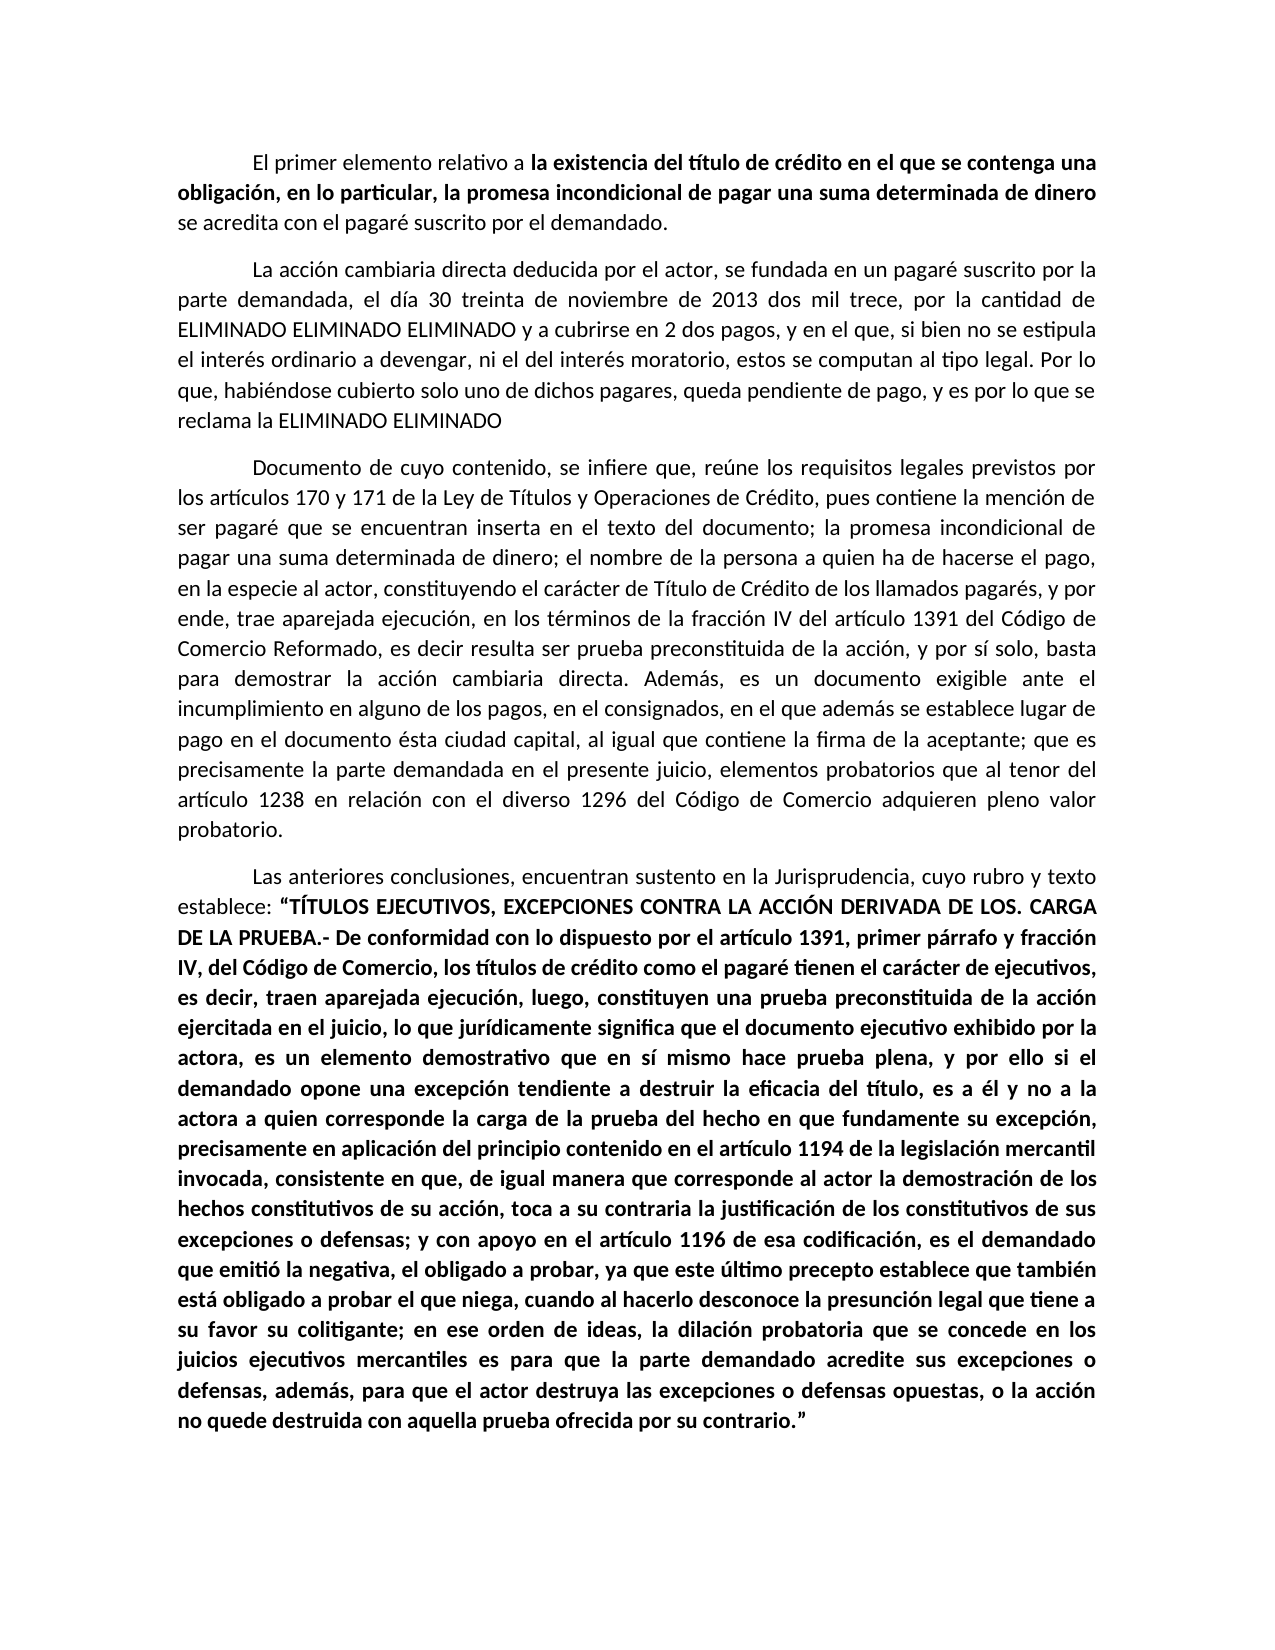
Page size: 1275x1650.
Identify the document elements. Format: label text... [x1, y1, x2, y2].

text La acción cambiaria directa deducida por el actor, se fundada en un pagaré suscrito por la parte demandada, el día 30 treinta de noviembre de 2013 dos mil trece, por la cantidad de ELIMINADO ELIMINADO ELIMINADO y a cubrirse en 2 dos pagos, y en el que, si bien no se estipula el interés ordinario a devengar, ni el del interés moratorio, estos se computan al tipo legal. Por lo que, habiéndose cubierto solo uno de dichos pagares, queda pendiente de pago, y es por lo que se reclama la ELIMINADO ELIMINADO [177, 255, 1098, 434]
text Las anteriores conclusiones, encuentran sustento en la Jurisprudencia, cuyo rubro y texto establece: “TÍTULOS EJECUTIVOS, EXCEPCIONES CONTRA LA ACCIÓN DERIVADA DE LOS. CARGA DE LA PRUEBA.- De conformidad con lo dispuesto por el artículo 1391, primer párrafo y fracción IV, del Código de Comercio, los títulos de crédito como el pagaré tienen el carácter de ejecutivos, es decir, traen aparejada ejecución, luego, constituyen una prueba preconstituida de la acción ejercitada en el juicio, lo que jurídicamente significa que el documento ejecutivo exhibido por la actora, es un elemento demostrativo que en sí mismo hace prueba plena, y por ello si el demandado opone una excepción tendiente a destruir la eficacia del título, es a él y no a la actora a quien corresponde la carga de la prueba del hecho en que fundamente su excepción, precisamente en aplicación del principio contenido en el artículo 1194 de la legislación mercantil invocada, consistente en que, de igual manera que corresponde al actor la demostración de los hechos constitutivos de su acción, toca a su contraria la justificación de los constitutivos de sus excepciones o defensas; y con apoyo en el artículo 1196 de esa codificación, es el demandado que emitió la negativa, el obligado a probar, ya que este último precepto establece que también está obligado a probar el que niega, cuando al hacerlo desconoce la presunción legal que tiene a su favor su colitigante; en ese orden de ideas, la dilación probatoria que se concede en los juicios ejecutivos mercantiles es para que la parte demandado acredite sus excepciones o defensas, además, para que el actor destruya las excepciones o defensas opuestas, o la acción no quede destruida con aquella prueba ofrecida por su contrario.” [177, 862, 1098, 1434]
text Documento de cuyo contenido, se infiere que, reúne los requisitos legales previstos por los artículos 170 y 171 de la Ley de Títulos y Operaciones de Crédito, pues contiene la mención de ser pagaré que se encuentran inserta en el texto del documento; la promesa incondicional de pagar una suma determinada de dinero; el nombre de la persona a quien ha de hacerse el pago, en la especie al actor, constituyendo el carácter de Título de Crédito de los llamados pagarés, y por ende, trae aparejada ejecución, en los términos de la fracción IV del artículo 1391 del Código de Comercio Reformado, es decir resulta ser prueba preconstituida de la acción, y por sí solo, basta para demostrar la acción cambiaria directa. Además, es un documento exigible ante el incumplimiento en alguno de los pagos, en el consignados, en el que además se establece lugar de pago en el documento ésta ciudad capital, al igual que contiene la firma de la aceptante; que es precisamente la parte demandada en el presente juicio, elementos probatorios que al tenor del artículo 1238 en relación con el diverso 1296 del Código de Comercio adquieren pleno valor probatorio. [177, 453, 1098, 843]
text El primer elemento relativo a la existencia del título de crédito en el que se contenga una obligación, en lo particular, la promesa incondicional de pagar una suma determinada de dinero se acredita con el pagaré suscrito por el demandado. [177, 148, 1098, 236]
